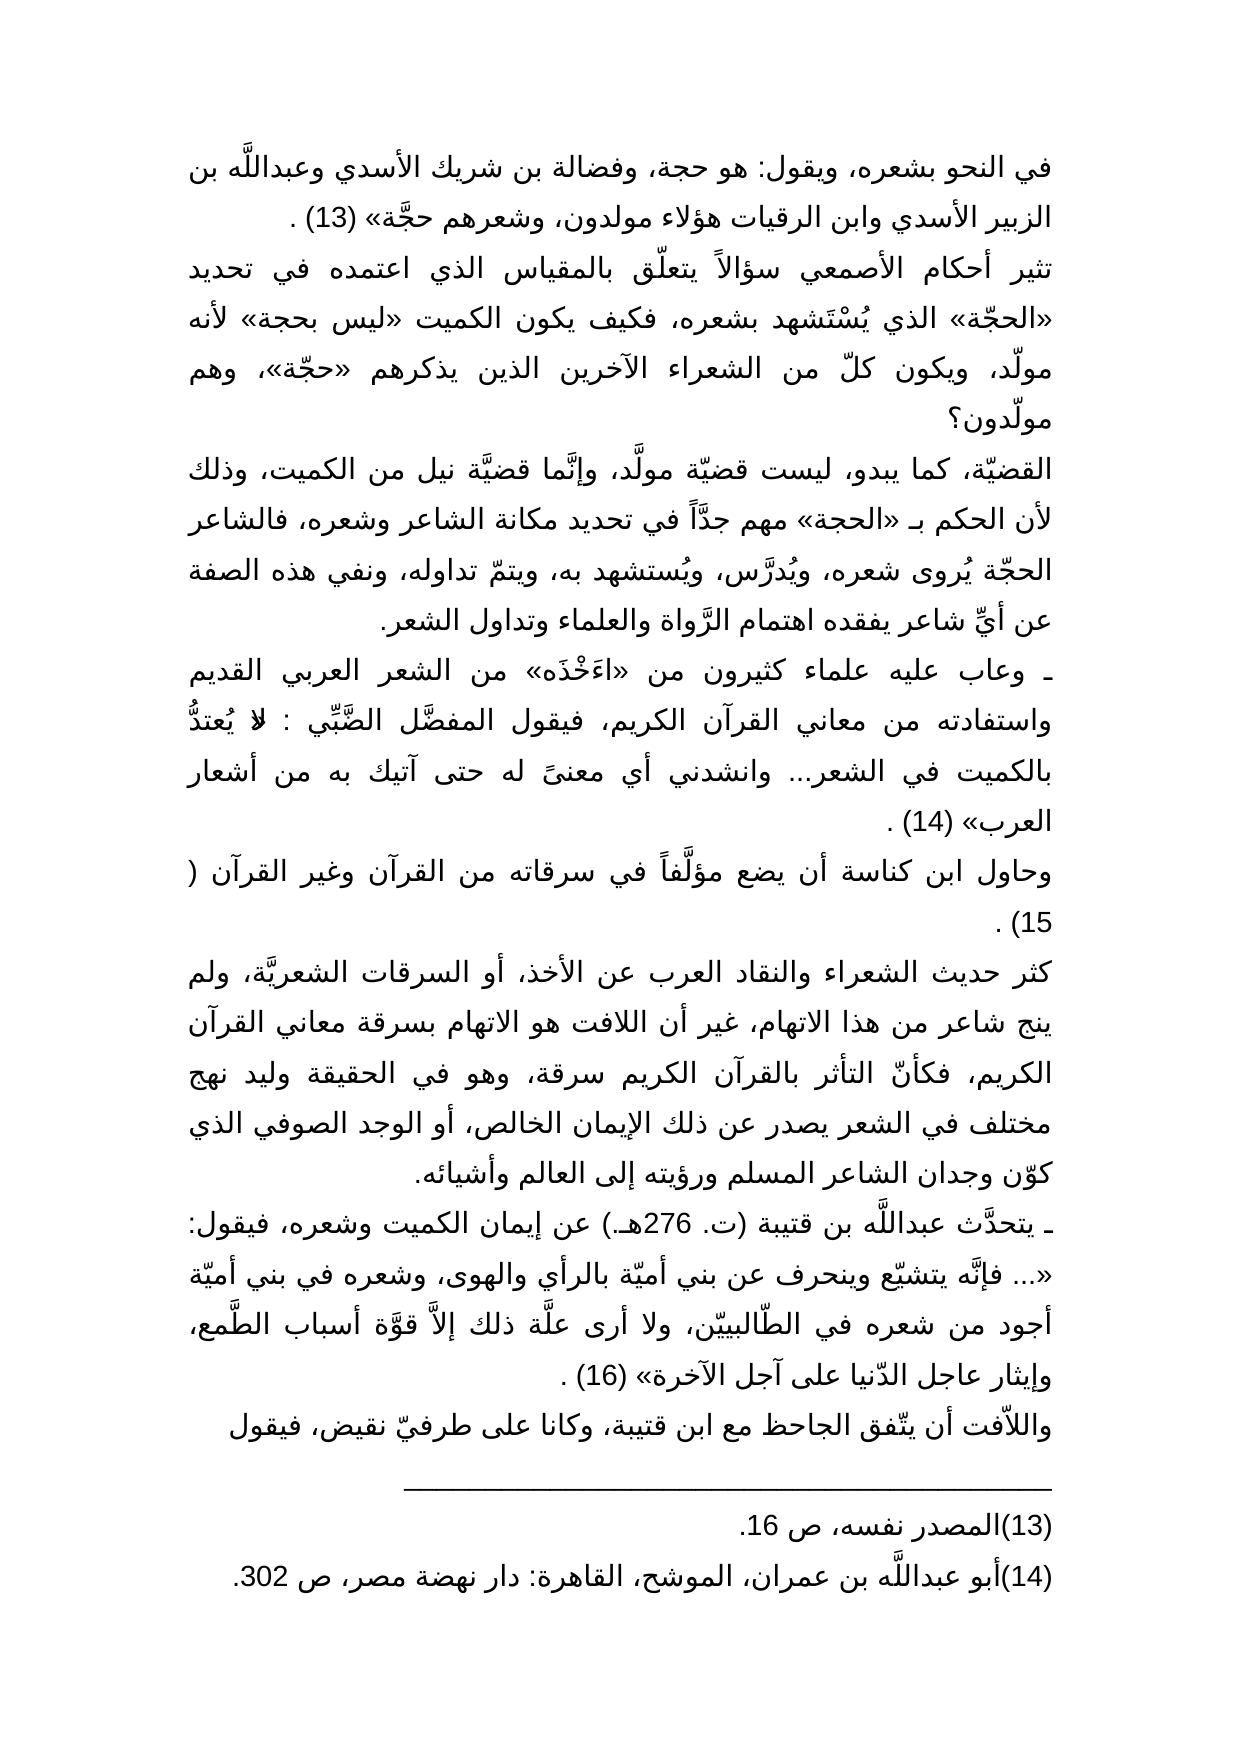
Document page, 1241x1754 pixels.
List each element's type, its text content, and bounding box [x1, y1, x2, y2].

text وحاول ابن كناسة أن يضع مؤلَّفاً في سرقاته من القرآن وغير القرآن‏ (15) . [187, 854, 1053, 938]
text القضيّة، كما يبدو، ليست قضيّة مولَّد، وإنَّما قضيَّة نيل من الكميت، وذلك لأن الحكم بـ «الحجة» مهم جدَّاً في تحديد مكانة الشاعر وشعره، فالشاعر الحجّة يُروى شعره، ويُدرَّس، ويُستشهد به، ويتمّ تداوله، ونفي هذه الصفة عن أيِّ شاعر يفقده اهتمام الرَّواة والعلماء وتداول الشعر. [187, 452, 1053, 636]
text ـ وعاب عليه علماء كثيرون من «اءَخْذَه» من الشعر العربي القديم واستفادته من معاني القرآن الكريم، فيقول المفضَّل الضَّبِّي: «لا يُعتدُّ بالكميت في الشعر... وانشدني أي معنىً له حتى آتيك به من أشعار العرب» (14) . [187, 653, 1053, 838]
text ________________________________________ [187, 1458, 1053, 1492]
text واللاّفت أن يتّفق الجاحظ مع ابن قتيبة، وكانا على طرفيّ نقيض، فيقول [187, 1408, 1053, 1441]
text (14)أبو عبداللَّه بن عمران، الموشح، القاهرة: دار نهضة مصر، ص 302. [187, 1559, 1053, 1592]
text في النحو بشعره، ويقول: هو حجة، وفضالة بن شريك الأسدي وعبداللَّه بن الزبير الأسدي وابن الرقيات هؤلاء مولدون، وشعرهم حجَّة» (13) . [187, 150, 1053, 234]
text كثر حديث الشعراء والنقاد العرب عن الأخذ، أو السرقات الشعريَّة، ولم ينج شاعر من هذا الاتهام، غير أن اللافت هو الاتهام بسرقة معاني القرآن الكريم، فكأنّ التأثر بالقرآن الكريم سرقة، وهو في الحقيقة وليد نهج مختلف في الشعر يصدر عن ذلك الإيمان الخالص، أو الوجد الصوفي الذي كوّن وجدان الشاعر المسلم ورؤيته إلى العالم وأشيائه. [187, 955, 1053, 1190]
text (13)المصدر نفسه، ص 16. [187, 1508, 1053, 1542]
text تثير أحكام الأصمعي سؤالاً يتعلّق بالمقياس الذي اعتمده في تحديد «الحجّة» الذي يُسْتَشهد بشعره، فكيف يكون الكميت «ليس بحجة» لأنه مولّد، ويكون كلّ من الشعراء الآخرين الذين يذكرهم «حجّة»، وهم مولّدون؟ [187, 251, 1053, 435]
text ـ يتحدَّث عبداللَّه بن قتيبة (ت. 276هـ.) عن إيمان الكميت وشعره، فيقول: «... فإنَّه يتشيّع وينحرف عن بني أميّة بالرأي والهوى، وشعره في بني أميّة أجود من شعره في الطّالبييّن، ولا أرى علَّة ذلك إلاَّ قوَّة أسباب الطَّمع، وإيثار عاجل الدّنيا على آجل الآخرة» (16) . [187, 1207, 1053, 1391]
